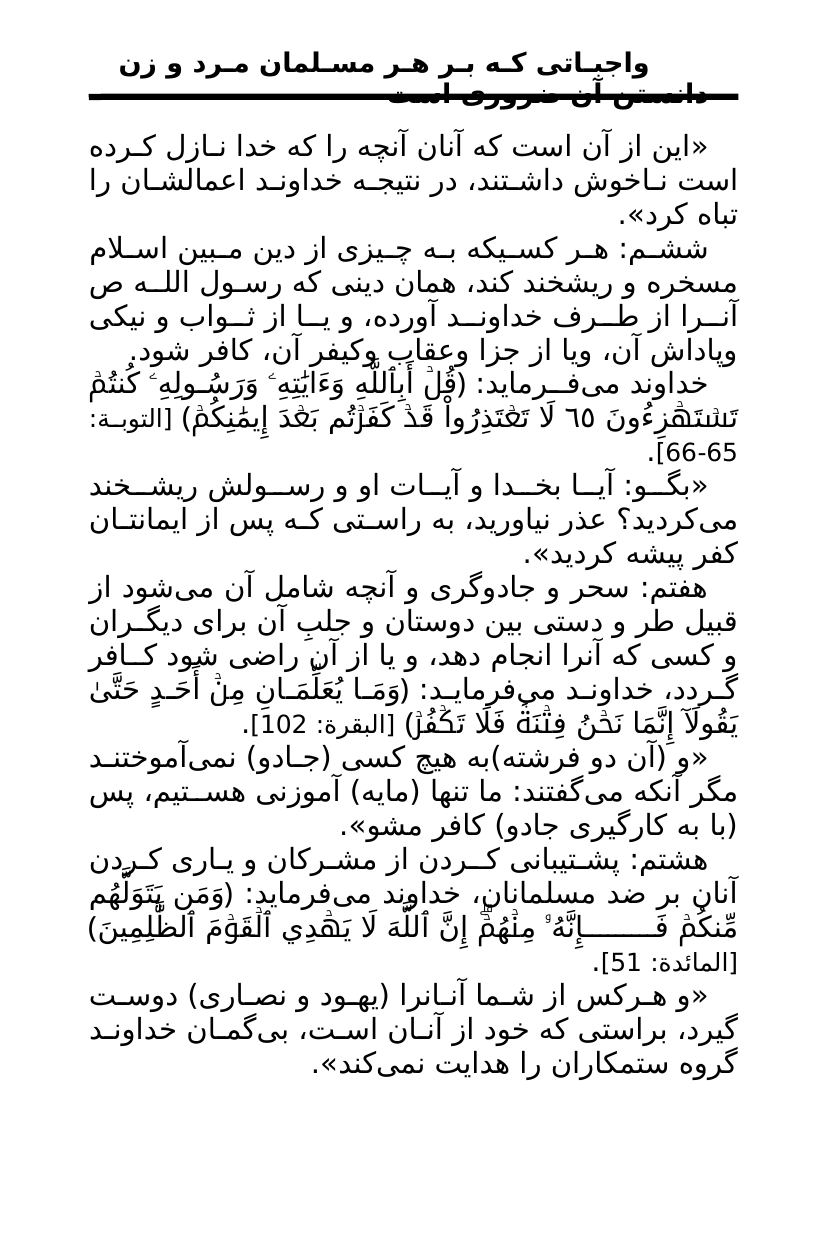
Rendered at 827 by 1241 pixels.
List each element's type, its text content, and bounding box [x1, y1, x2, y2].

text خداوند مى‌فـرماید: ﴿قُلۡ أَبِٱللَّهِ وَءَايَٰتِهِۦ وَرَسُولِهِۦ كُنتُمۡ تَسۡتَهۡزِءُونَ ٦٥ لَا تَعۡتَذِرُواْ قَدۡ كَفَرۡتُم بَعۡدَ إِيمَٰنِكُمۡ﴾ [التوبة: 65-66]. [89, 367, 738, 469]
text «این از آن است که آنان آنچه را که خدا نازل کرده است ناخوش داشتند، در نتیجه خداوند اعمالشان را تباه کرد». [89, 129, 738, 231]
text «و (آن دو فرشته)به هیچ کسى (جادو) نمى‌آموختند مگر آنکه مى‌گفتند: ما تنها (مایه) آموزنی هستیم، پس (با به کارگیری جادو) کافر مشو». [89, 740, 738, 842]
text ششم: هر کسیکه به چیزی از دین مبین اسلام مسخره و ریشخند کند، همان دینی که رسـول الله ص آنرا از طرف خداوند آورده، و یا از ثواب و نیکی وپاداش آن، ویا از جزا وعقاب وکیفر آن، کافر شود. [89, 231, 738, 367]
text «و هرکس از شما آنانرا (یهود و نصاری) دوست گیرد، براستی که خود از آنان است، بى‌گمان خداوند گروه ستمکاران را هدایت نمى‌کند». [89, 978, 738, 1080]
text «بگو: آیا بخدا و آیات او و رسولش ریشخند مى‌کردید؟ عذر نیاورید، به راستی که پس از ایمانتان کفر پیشه کردید». [89, 469, 738, 571]
text هشتم: پشتیبانى کـردن از مشرکان و یاری کردن آنان بر ضد مسلمانان، خداوند مى‌فرماید: ﴿وَمَن يَتَوَلَّهُم مِّنكُمۡ فَإِنَّهُۥ مِنۡهُمۡۗ إِنَّ ٱللَّهَ لَا يَهۡدِي ٱلۡقَوۡمَ ٱلظَّٰلِمِينَ﴾ [المائدة: 51]. [89, 842, 738, 978]
text هفتم: سحر و جادوگری و آنچه شامل آن مى‌شود از قبیل طر و دستی بین دوستان و جلبِ آن برای دیگران و کسى که آنرا انجام دهد، و یا از آن راضی شود کافر گردد، خداوند مى‌فرماید: ﴿وَمَا يُعَلِّمَانِ مِنۡ أَحَدٍ حَتَّىٰ يَقُولَآ إِنَّمَا نَحۡنُ فِتۡنَةٞ فَلَا تَكۡفُرۡ﴾ [البقرة: 102]. [89, 571, 738, 740]
